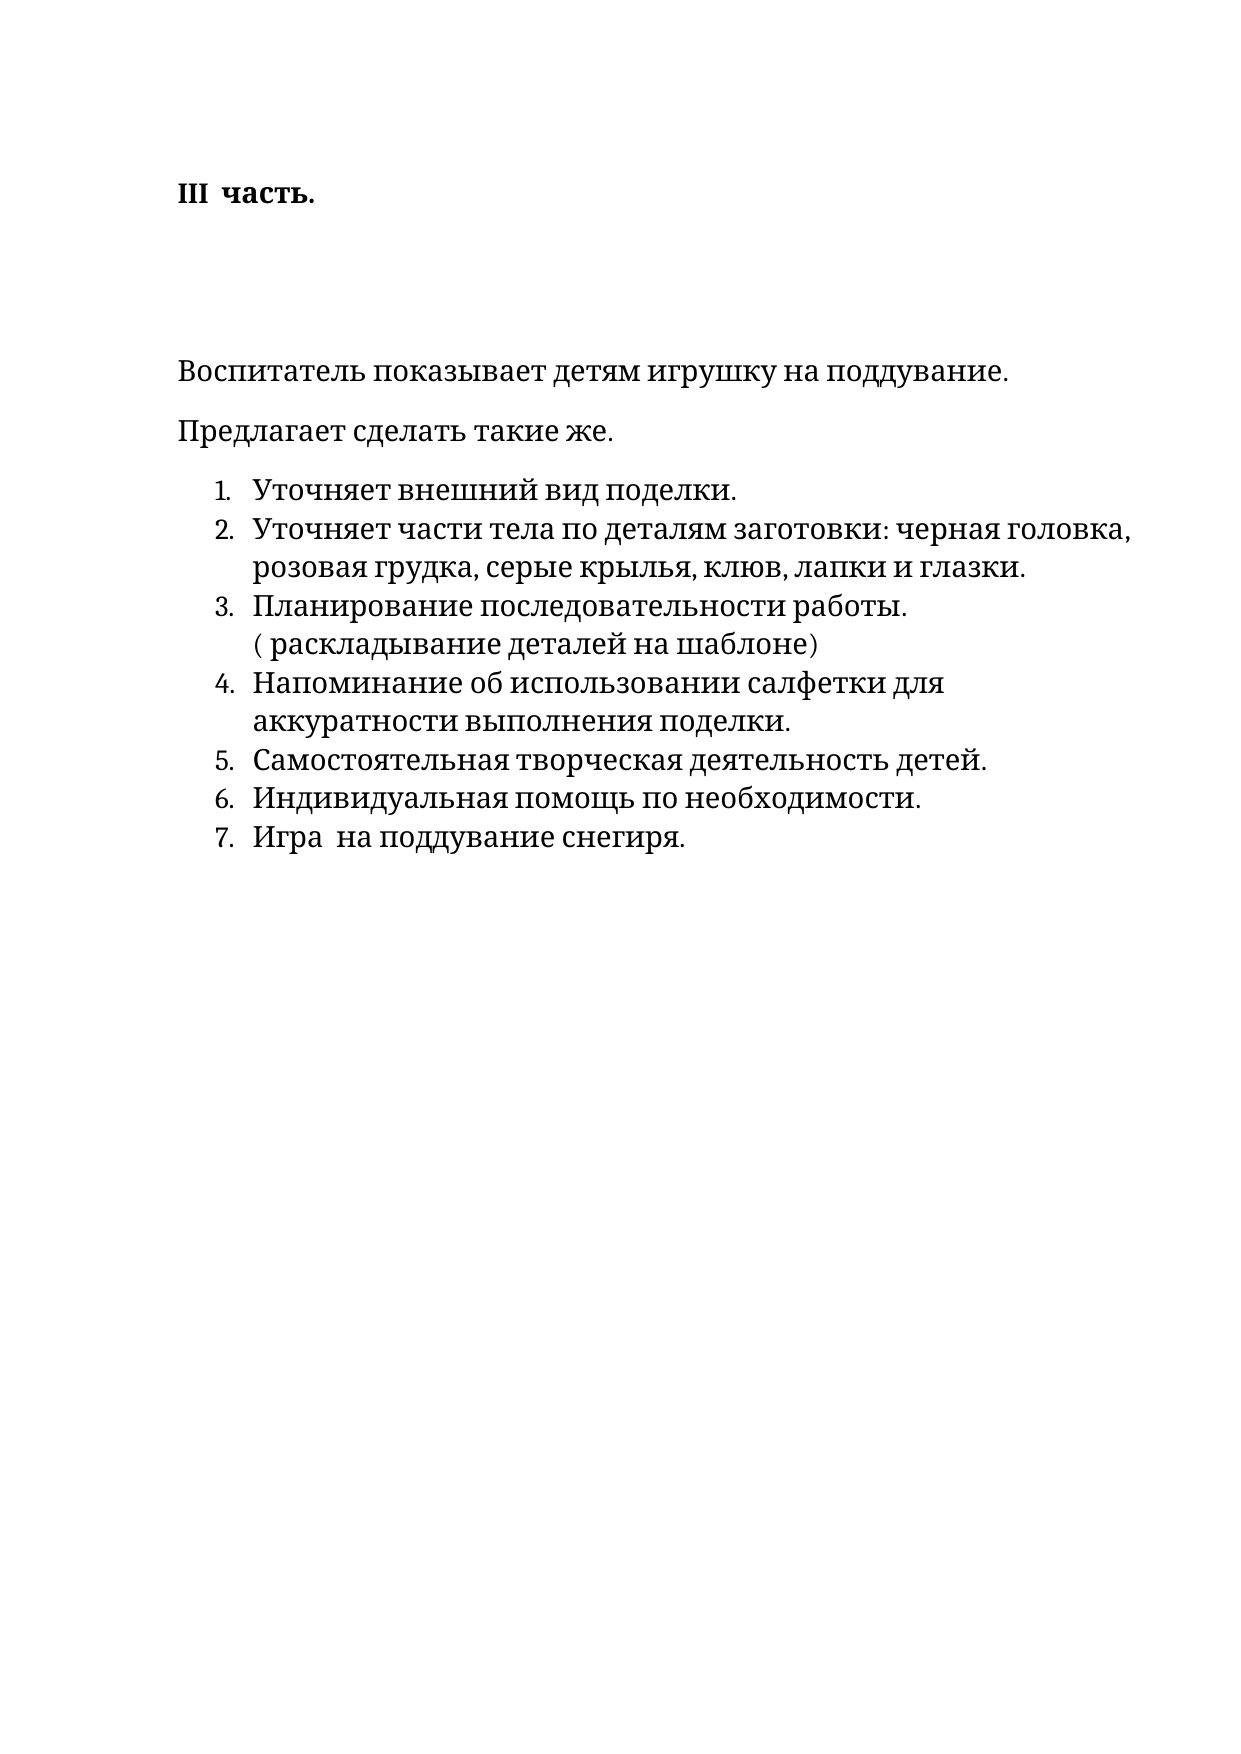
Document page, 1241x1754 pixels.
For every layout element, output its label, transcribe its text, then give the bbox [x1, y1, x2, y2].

list Уточняет внешний вид поделки. [215, 474, 1152, 508]
list Игра на поддувание снегиря. [215, 821, 1152, 855]
text Предлагает сделать такие же. [177, 415, 1152, 448]
list Уточняет части тела по деталям заготовки: черная головка, розовая грудка, серые крылья, клюв, лапки и глазки. [215, 513, 1152, 585]
list Самостоятельная творческая деятельность детей. [215, 744, 1152, 778]
list Индивидуальная помощь по необходимости. [215, 783, 1152, 816]
text III часть. [177, 177, 1152, 211]
text Воспитатель показывает детям игрушку на поддувание. [177, 356, 1152, 389]
list Напоминание об использовании салфетки для аккуратности выполнения поделки. [215, 667, 1152, 739]
list Планирование последовательности работы.( раскладывание деталей на шаблоне) [215, 590, 1152, 662]
